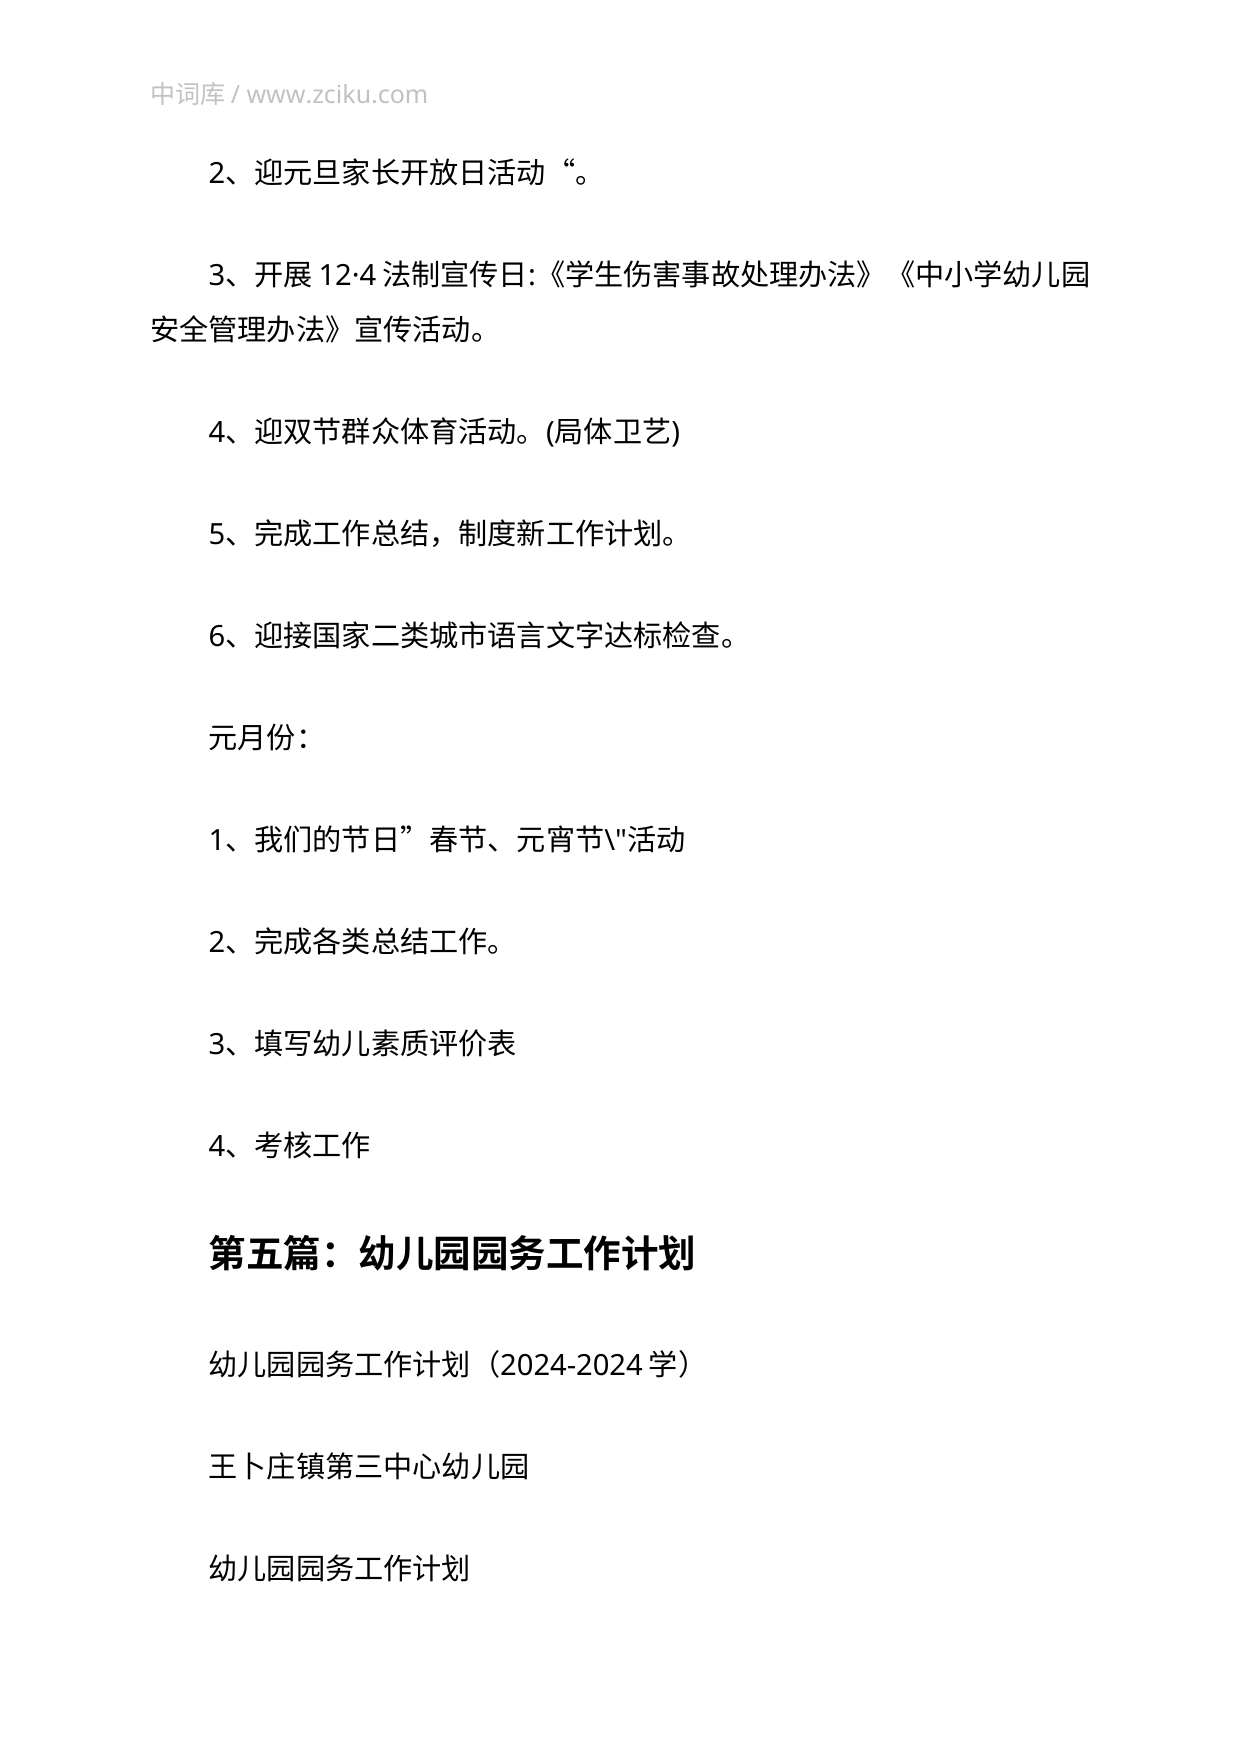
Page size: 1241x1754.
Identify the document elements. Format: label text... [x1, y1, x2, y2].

text 元月份： [150, 715, 1090, 757]
text 4、考核工作 [150, 1122, 1090, 1165]
text 5、完成工作总结，制度新工作计划。 [150, 511, 1090, 553]
text 6、迎接国家二类城市语言文字达标检查。 [150, 613, 1090, 655]
text 2、完成各类总结工作。 [150, 918, 1090, 961]
text 3、填写幼儿素质评价表 [150, 1020, 1090, 1063]
text 1、我们的节日”春节、元宵节\"活动 [150, 816, 1090, 859]
text 幼儿园园务工作计划（2024-2024学） [150, 1342, 1090, 1384]
text 4、迎双节群众体育活动。(局体卫艺) [150, 409, 1090, 451]
text 第五篇：幼儿园园务工作计划 [150, 1224, 1090, 1279]
text 王卜庄镇第三中心幼儿园 [150, 1444, 1090, 1486]
text 3、开展12·4法制宣传日:《学生伤害事故处理办法》《中小学幼儿园安全管理办法》宣传活动。 [150, 252, 1090, 349]
text 2、迎元旦家长开放日活动“。 [150, 150, 1090, 192]
text 幼儿园园务工作计划 [150, 1546, 1090, 1588]
